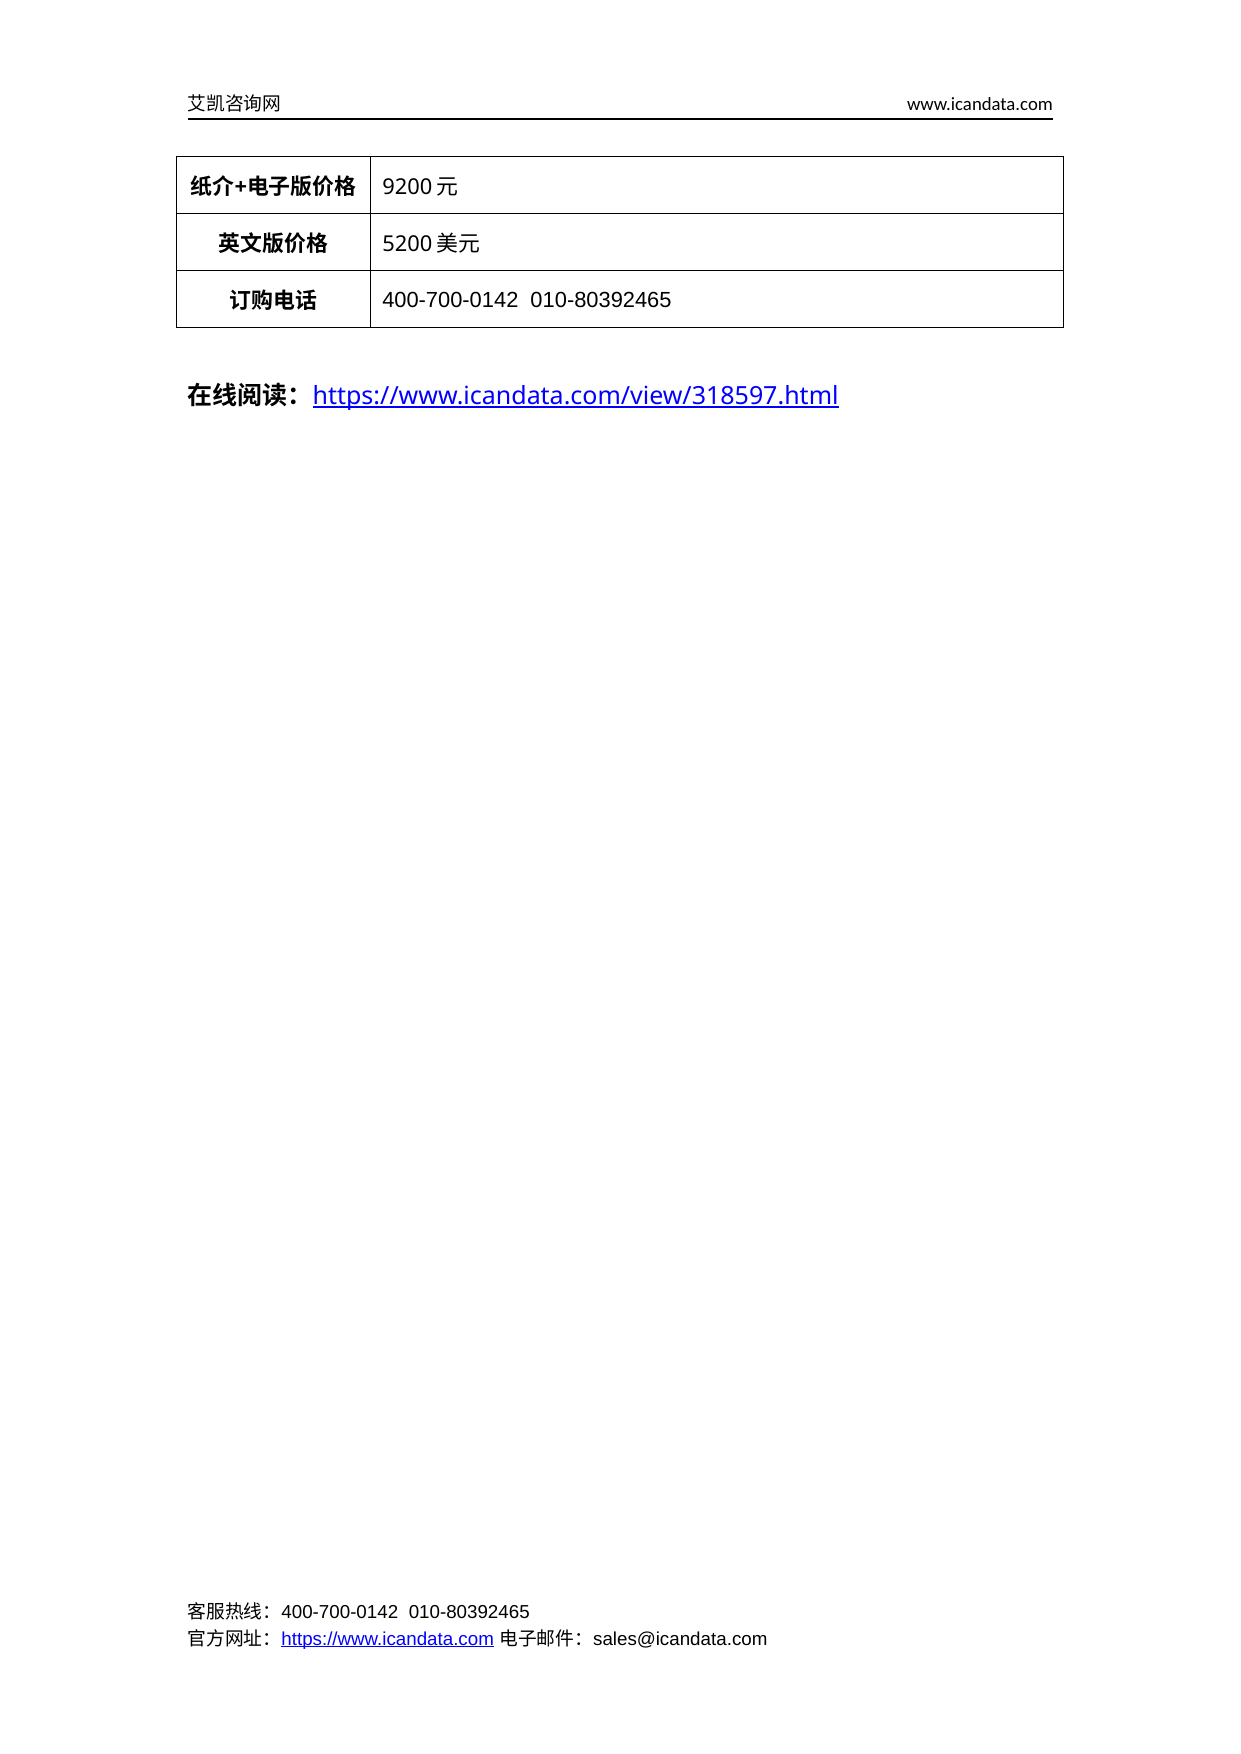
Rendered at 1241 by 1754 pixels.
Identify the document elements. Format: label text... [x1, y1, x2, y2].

table_cell 订购电话 [177, 271, 370, 327]
text 在线阅读：https://www.icandata.com/view/318597.html [187, 361, 1053, 426]
table_cell 5200美元 [371, 214, 1063, 270]
table_cell 英文版价格 [177, 214, 370, 270]
table_cell 9200元 [371, 157, 1063, 213]
table_cell 400-700-0142 010-80392465 [371, 271, 1063, 327]
table_cell 纸介+电子版价格 [177, 157, 370, 213]
